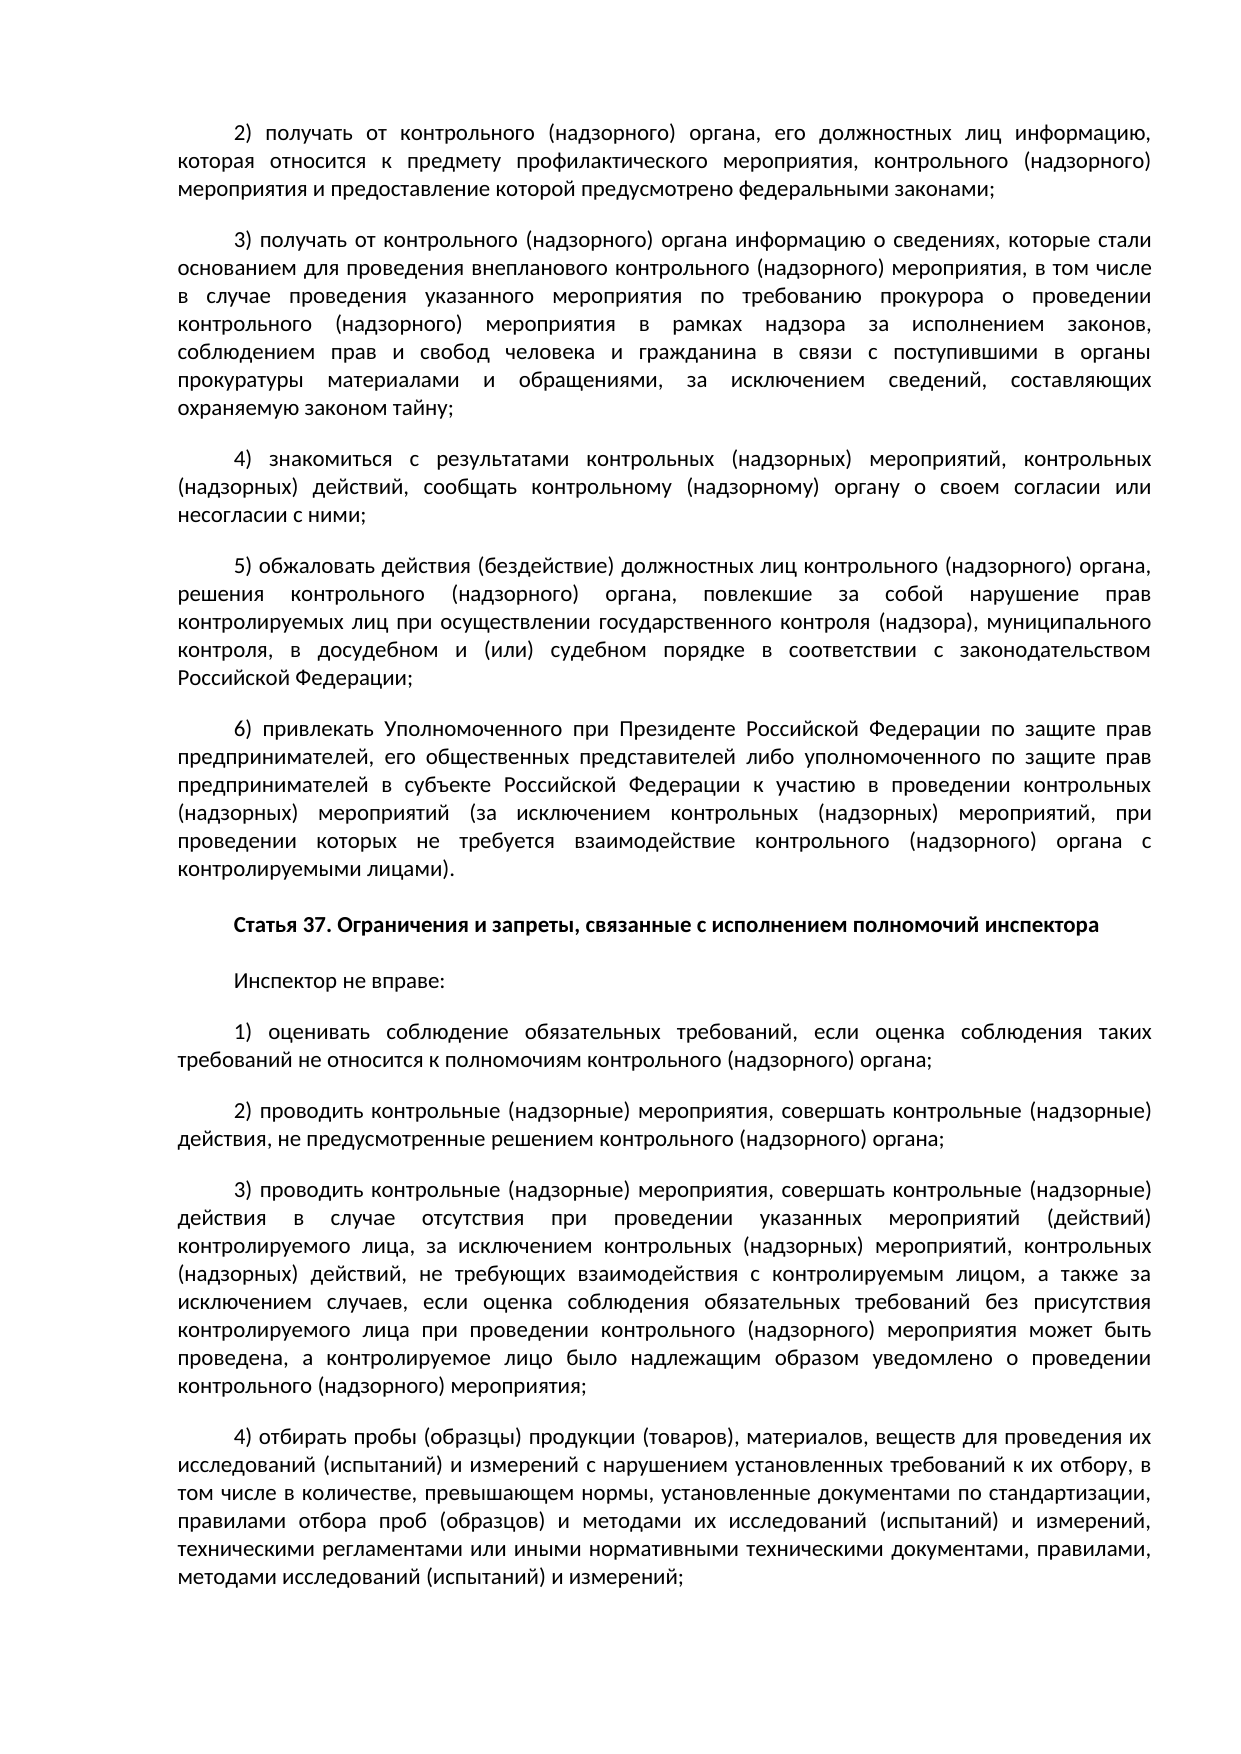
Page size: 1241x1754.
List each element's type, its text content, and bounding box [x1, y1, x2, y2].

text 3) проводить контрольные (надзорные) мероприятия, совершать контрольные (надзорные) действия в случае отсутствия при проведении указанных мероприятий (действий) контролируемого лица, за исключением контрольных (надзорных) мероприятий, контрольных (надзорных) действий, не требующих взаимодействия с контролируемым лицом, а также за исключением случаев, если оценка соблюдения обязательных требований без присутствия контролируемого лица при проведении контрольного (надзорного) мероприятия может быть проведена, а контролируемое лицо было надлежащим образом уведомлено о проведении контрольного (надзорного) мероприятия; [177, 1175, 1152, 1399]
text 2) проводить контрольные (надзорные) мероприятия, совершать контрольные (надзорные) действия, не предусмотренные решением контрольного (надзорного) органа; [177, 1096, 1152, 1152]
text 2) получать от контрольного (надзорного) органа, его должностных лиц информацию, которая относится к предмету профилактического мероприятия, контрольного (надзорного) мероприятия и предоставление которой предусмотрено федеральными законами; [177, 118, 1152, 202]
text Инспектор не вправе: [177, 966, 1152, 994]
title Статья 37. Ограничения и запреты, связанные с исполнением полномочий инспектора [177, 910, 1152, 938]
text 4) знакомиться с результатами контрольных (надзорных) мероприятий, контрольных (надзорных) действий, сообщать контрольному (надзорному) органу о своем согласии или несогласии с ними; [177, 444, 1152, 528]
text 6) привлекать Уполномоченного при Президенте Российской Федерации по защите прав предпринимателей, его общественных представителей либо уполномоченного по защите прав предпринимателей в субъекте Российской Федерации к участию в проведении контрольных (надзорных) мероприятий (за исключением контрольных (надзорных) мероприятий, при проведении которых не требуется взаимодействие контрольного (надзорного) органа с контролируемыми лицами). [177, 714, 1152, 882]
text 3) получать от контрольного (надзорного) органа информацию о сведениях, которые стали основанием для проведения внепланового контрольного (надзорного) мероприятия, в том числе в случае проведения указанного мероприятия по требованию прокурора о проведении контрольного (надзорного) мероприятия в рамках надзора за исполнением законов, соблюдением прав и свобод человека и гражданина в связи с поступившими в органы прокуратуры материалами и обращениями, за исключением сведений, составляющих охраняемую законом тайну; [177, 225, 1152, 421]
text 1) оценивать соблюдение обязательных требований, если оценка соблюдения таких требований не относится к полномочиям контрольного (надзорного) органа; [177, 1017, 1152, 1073]
text 5) обжаловать действия (бездействие) должностных лиц контрольного (надзорного) органа, решения контрольного (надзорного) органа, повлекшие за собой нарушение прав контролируемых лиц при осуществлении государственного контроля (надзора), муниципального контроля, в досудебном и (или) судебном порядке в соответствии с законодательством Российской Федерации; [177, 551, 1152, 691]
text 4) отбирать пробы (образцы) продукции (товаров), материалов, веществ для проведения их исследований (испытаний) и измерений с нарушением установленных требований к их отбору, в том числе в количестве, превышающем нормы, установленные документами по стандартизации, правилами отбора проб (образцов) и методами их исследований (испытаний) и измерений, техническими регламентами или иными нормативными техническими документами, правилами, методами исследований (испытаний) и измерений; [177, 1422, 1152, 1590]
